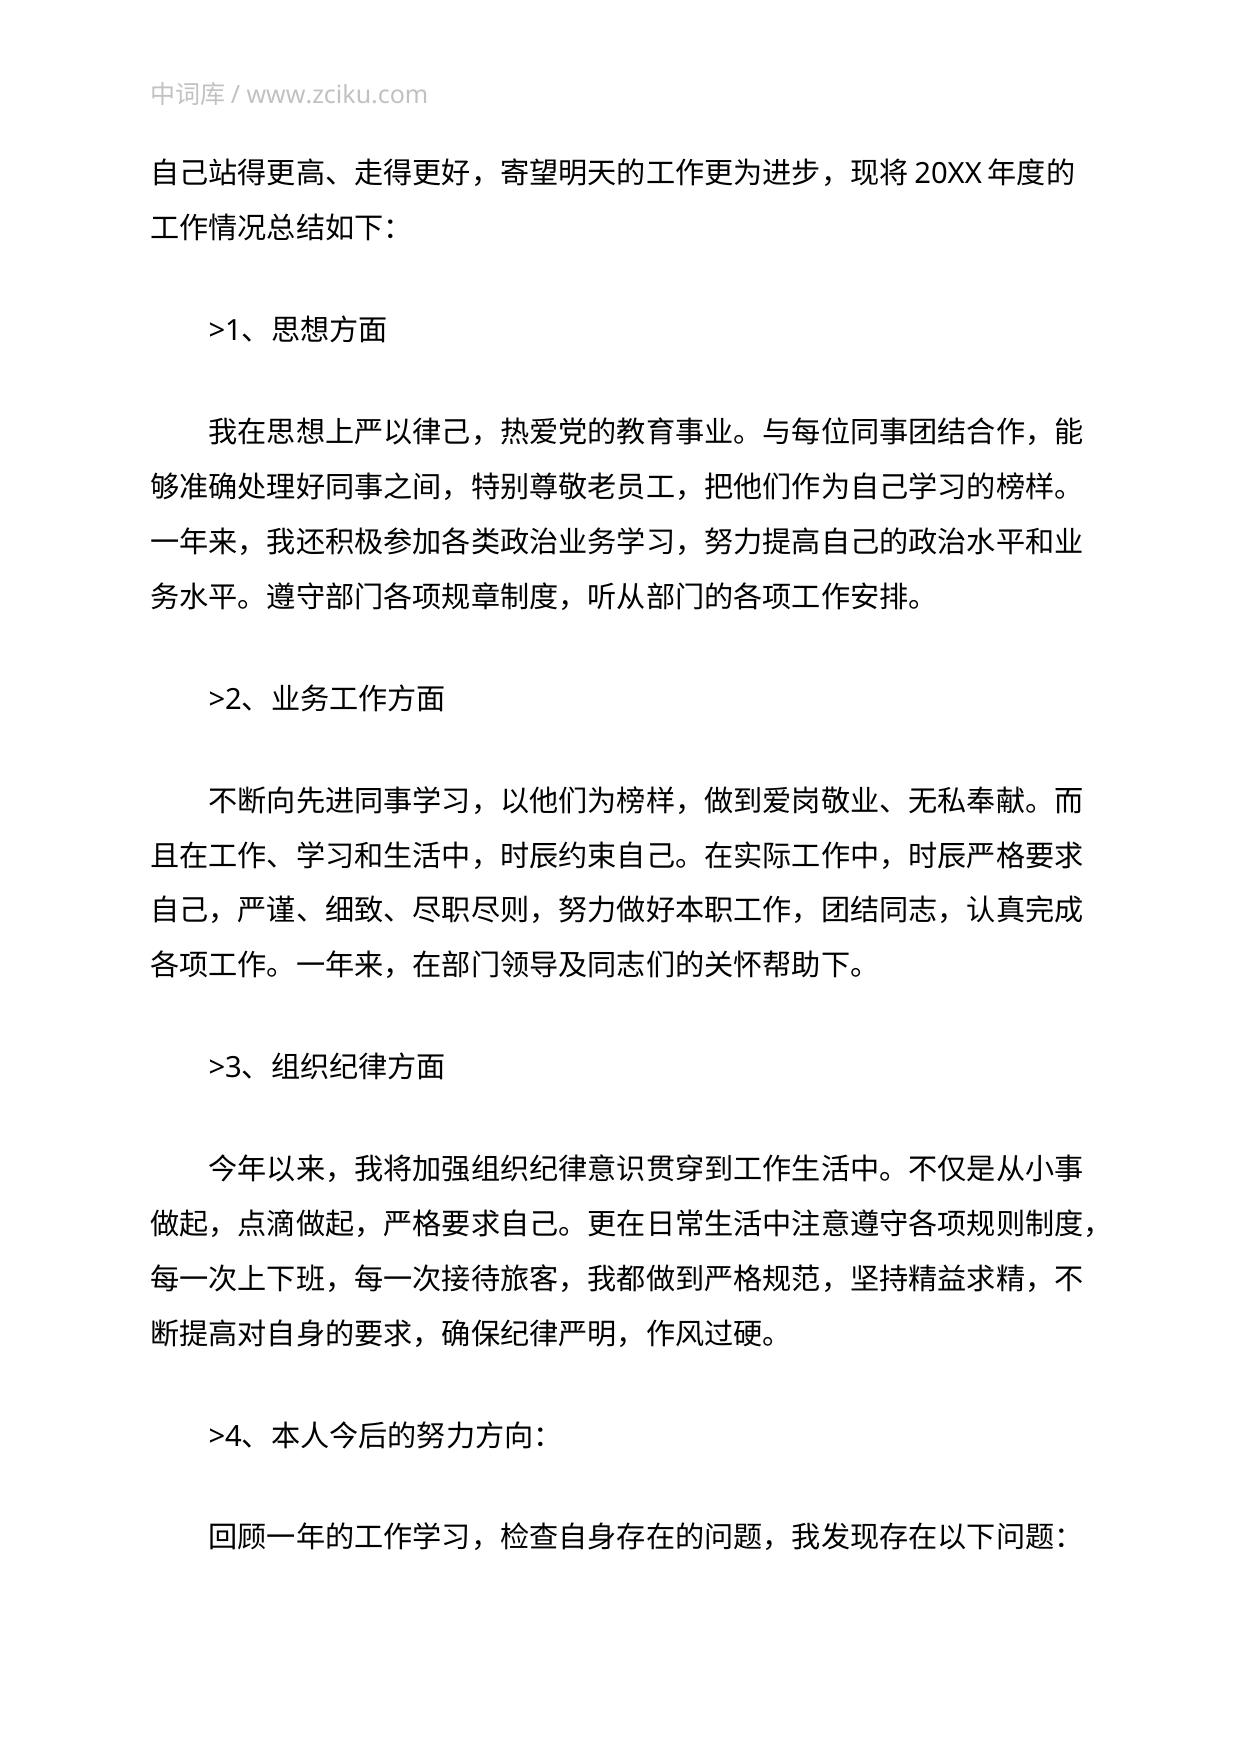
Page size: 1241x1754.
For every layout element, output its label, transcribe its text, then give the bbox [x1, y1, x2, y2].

text >4、本人今后的努力方向： [150, 1412, 1090, 1454]
text >2、业务工作方面 [150, 675, 1090, 718]
text >3、组织纪律方面 [150, 1044, 1090, 1086]
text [150, 1514, 1090, 1556]
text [150, 150, 1090, 247]
text 今年以来，我将加强组织纪律意识贯穿到工作生活中。不仅是从小事做起，点滴做起，严格要求自己。更在日常生活中注意遵守各项规则制度，每一次上下班，每一次接待旅客，我都做到严格规范，坚持精益求精，不断提高对自身的要求，确保纪律严明，作风过硬。 [150, 1146, 1090, 1353]
text >1、思想方面 [150, 307, 1090, 349]
text 我在思想上严以律己，热爱党的教育事业。与每位同事团结合作，能够准确处理好同事之间，特别尊敬老员工，把他们作为自己学习的榜样。一年来，我还积极参加各类政治业务学习，努力提高自己的政治水平和业务水平。遵守部门各项规章制度，听从部门的各项工作安排。 [150, 409, 1090, 616]
text 不断向先进同事学习，以他们为榜样，做到爱岗敬业、无私奉献。而且在工作、学习和生活中，时辰约束自己。在实际工作中，时辰严格要求自己，严谨、细致、尽职尽则，努力做好本职工作，团结同志，认真完成各项工作。一年来，在部门领导及同志们的关怀帮助下。 [150, 777, 1090, 984]
